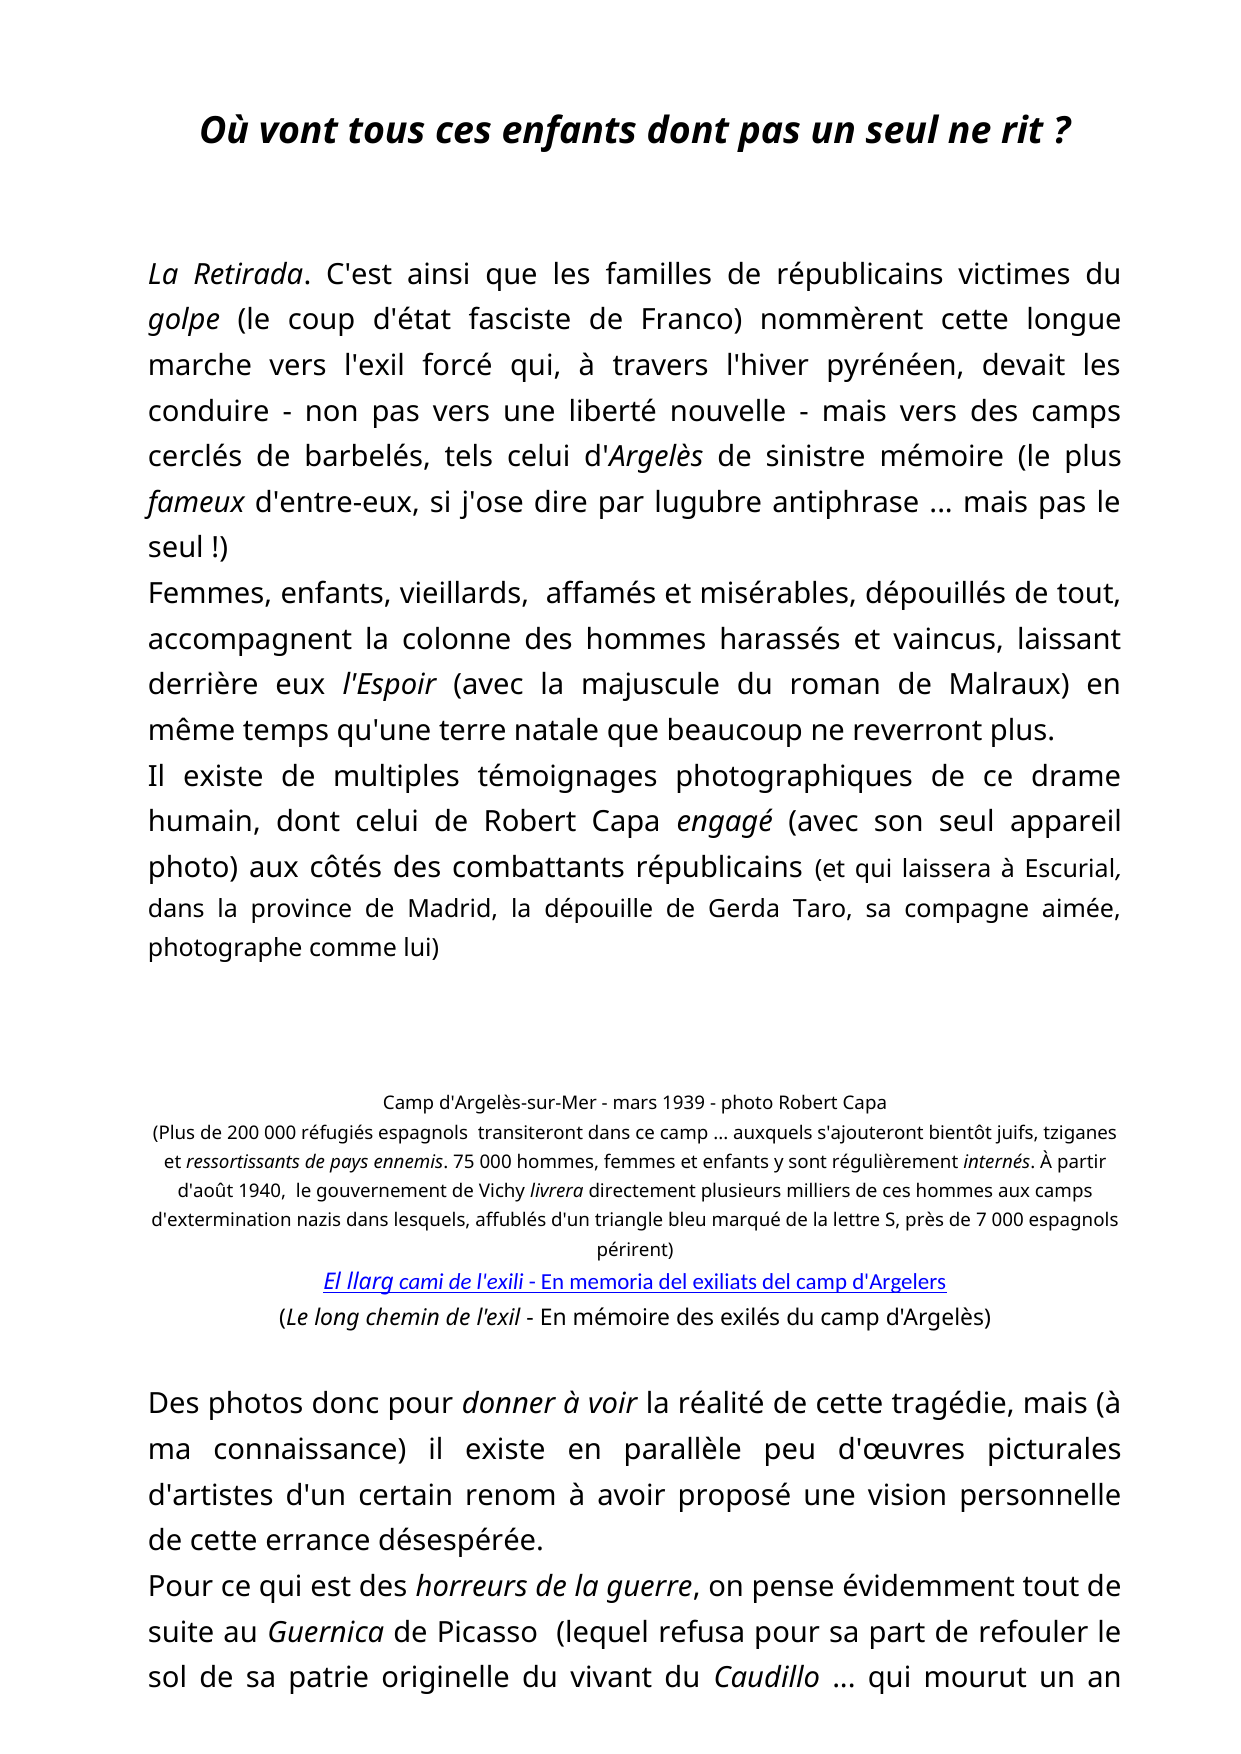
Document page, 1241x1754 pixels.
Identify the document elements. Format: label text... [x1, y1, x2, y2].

text (Le long chemin de l'exil - En mémoire des exilés du camp d'Argelès) [148, 1301, 1122, 1332]
text Il existe de multiples témoignages photographiques de ce drame humain, dont celui de Robert Capa engagé (avec son seul appareil photo) aux côtés des combattants républicains (et qui laissera à Escurial, dans la province de Madrid, la dépouille de Gerda Taro, sa compagne aimée, photographe comme lui) [148, 755, 1122, 964]
text La Retirada. C'est ainsi que les familles de républicains victimes du golpe (le coup d'état fasciste de Franco) nommèrent cette longue marche vers l'exil forcé qui, à travers l'hiver pyrénéen, devait les conduire - non pas vers une liberté nouvelle - mais vers des camps cerclés de barbelés, tels celui d'Argelès de sinistre mémoire (le plus fameux d'entre-eux, si j'ose dire par lugubre antiphrase ... mais pas le seul !) [148, 253, 1122, 566]
text Où vont tous ces enfants dont pas un seul ne rit ? [148, 103, 1122, 154]
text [148, 1565, 1122, 1696]
text Des photos donc pour donner à voir la réalité de cette tragédie, mais (à ma connaissance) il existe en parallèle peu d'œuvres picturales d'artistes d'un certain renom à avoir proposé une vision personnelle de cette errance désespérée. [148, 1383, 1122, 1559]
text El llarg cami de l'exili - En memoria del exiliats del camp d'Argelers [148, 1265, 1122, 1297]
text Femmes, enfants, vieillards, affamés et misérables, dépouillés de tout, accompagnent la colonne des hommes harassés et vaincus, laissant derrière eux l'Espoir (avec la majuscule du roman de Malraux) en même temps qu'une terre natale que beaucoup ne reverront plus. [148, 572, 1122, 749]
text Camp d'Argelès-sur-Mer - mars 1939 - photo Robert Capa [148, 1090, 1122, 1115]
text (Plus de 200 000 réfugiés espagnols transiteront dans ce camp ... auxquels s'ajouteront bientôt juifs, tziganes et ressortissants de pays ennemis. 75 000 hommes, femmes et enfants y sont régulièrement internés. À partir d'août 1940, le gouvernement de Vichy livrera directement plusieurs milliers de ces hommes aux camps d'extermination nazis dans lesquels, affublés d'un triangle bleu marqué de la lettre S, près de 7 000 espagnols périrent) [148, 1119, 1122, 1262]
